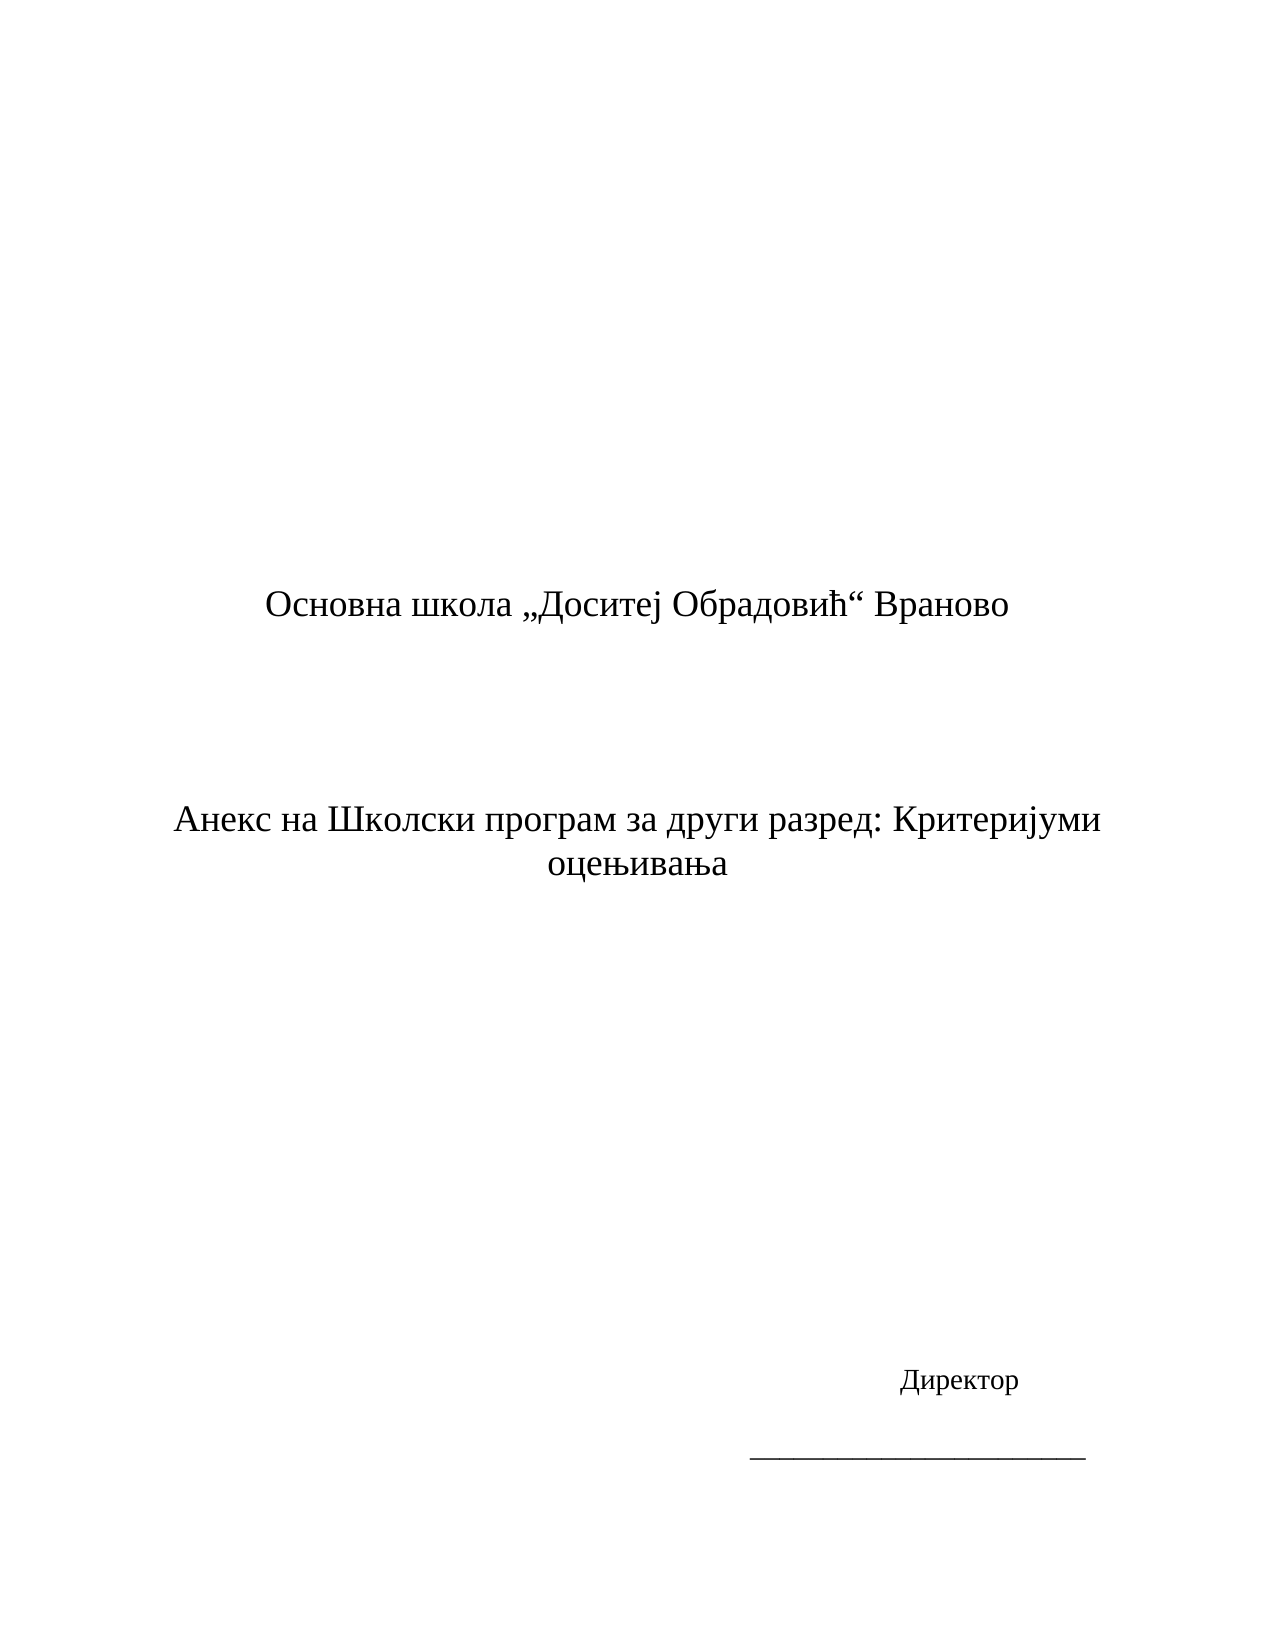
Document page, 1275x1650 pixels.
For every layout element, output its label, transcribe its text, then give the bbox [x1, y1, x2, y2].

text _______________________ [750, 1429, 1125, 1463]
text Основна школа „Доситеј Обрадовић“ Враново [150, 581, 1125, 624]
text Анекс на Школски програм за други разред: Критеријуми оцењивања [150, 797, 1125, 883]
text Директор [825, 1362, 1125, 1396]
